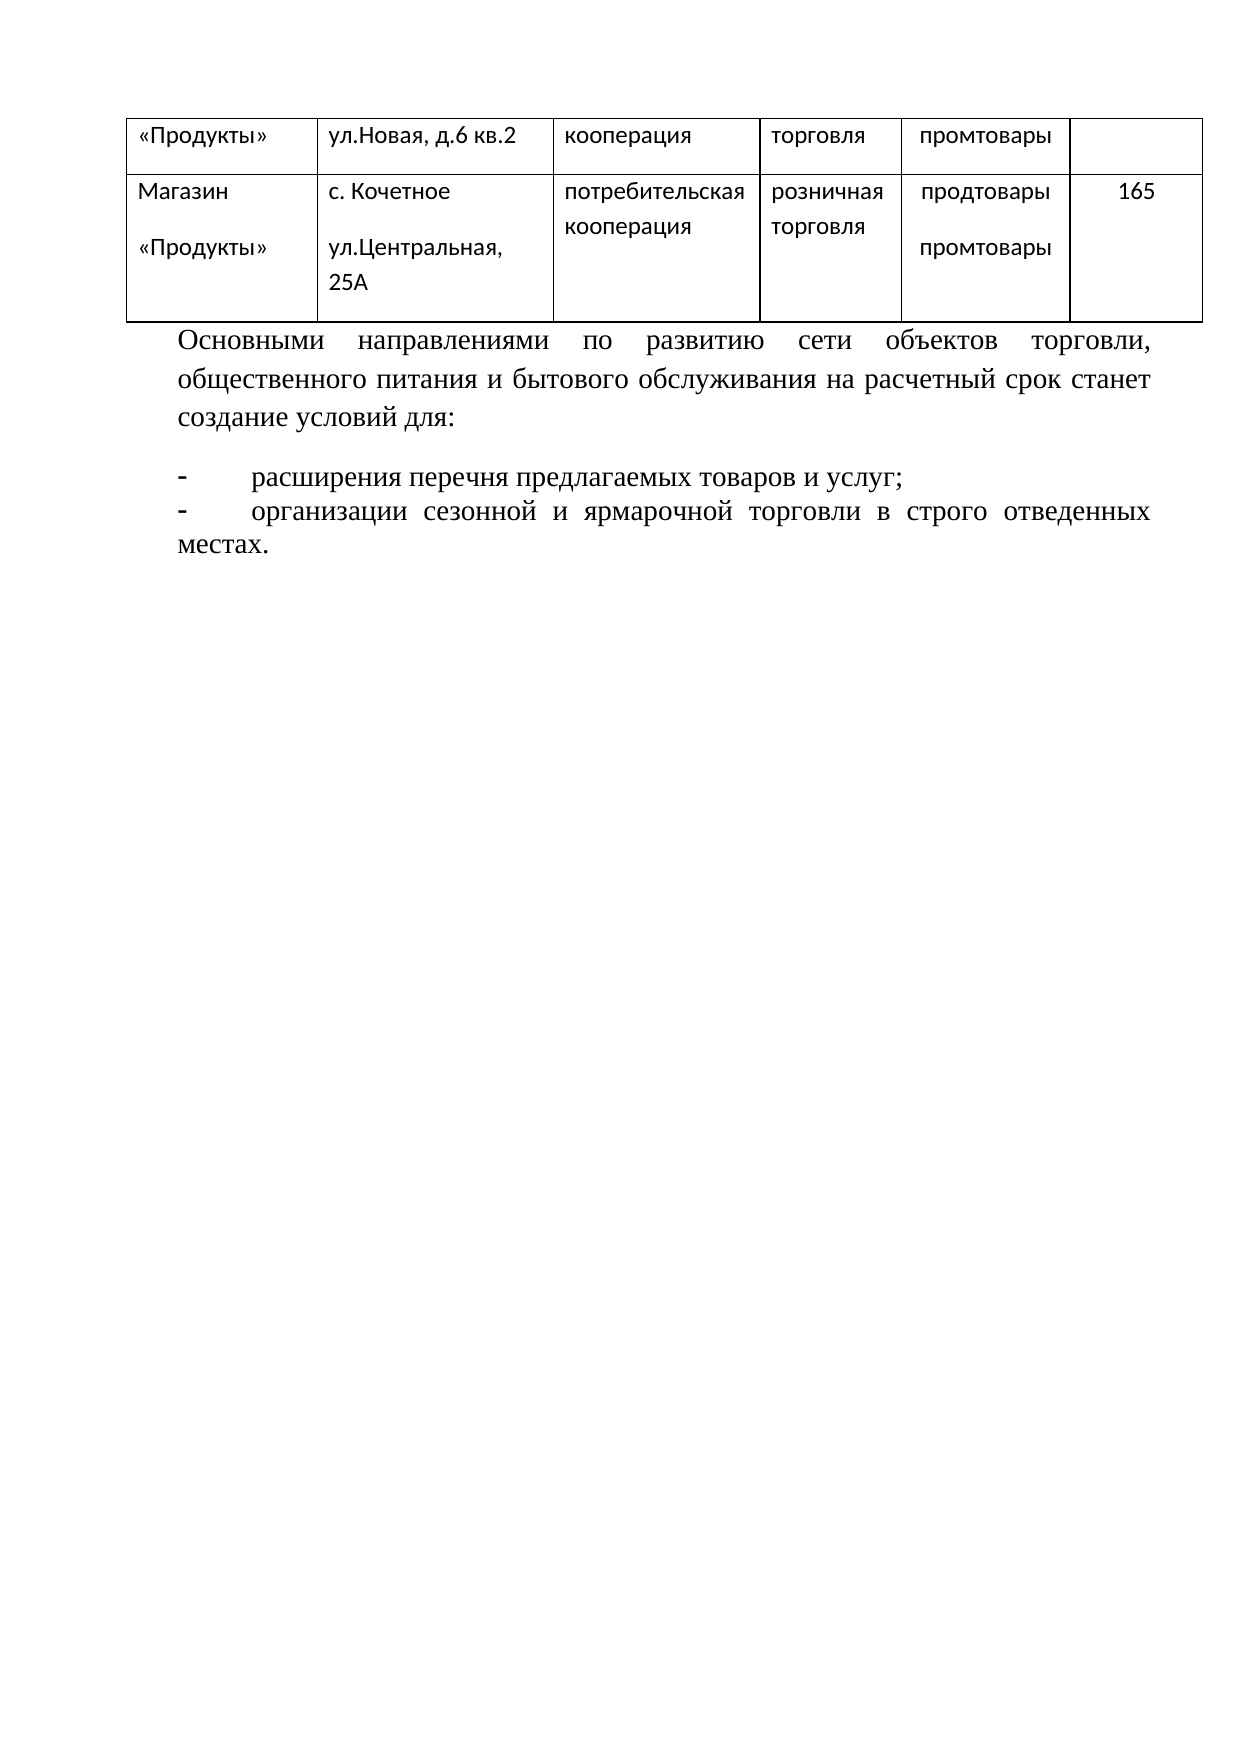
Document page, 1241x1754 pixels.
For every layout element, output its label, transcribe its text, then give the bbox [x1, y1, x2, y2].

table_cell продтовары промтовары [902, 175, 1069, 321]
table_cell 165 [1071, 175, 1202, 321]
table_cell потребительская кооперация [554, 175, 759, 321]
list организации сезонной и ярмарочной торговли в строго отведенных местах. [177, 493, 1152, 560]
table_cell с. Кочетное ул.Центральная, 25А [318, 175, 553, 321]
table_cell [902, 119, 1069, 174]
list расширения перечня предлагаемых товаров и услуг; [177, 459, 1152, 493]
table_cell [318, 119, 553, 174]
text Основными направлениями по развитию сети объектов торговли, общественного питания и бытового обслуживания на расчетный срок станет создание условий для: [177, 323, 1152, 433]
table_cell Магазин «Продукты» [127, 119, 317, 174]
table_cell розничная торговля [761, 175, 901, 321]
table_cell 25 [1071, 119, 1202, 174]
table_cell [554, 119, 759, 174]
table_cell розничная торговля [761, 119, 901, 174]
table_cell Магазин «Продукты» [127, 175, 317, 321]
